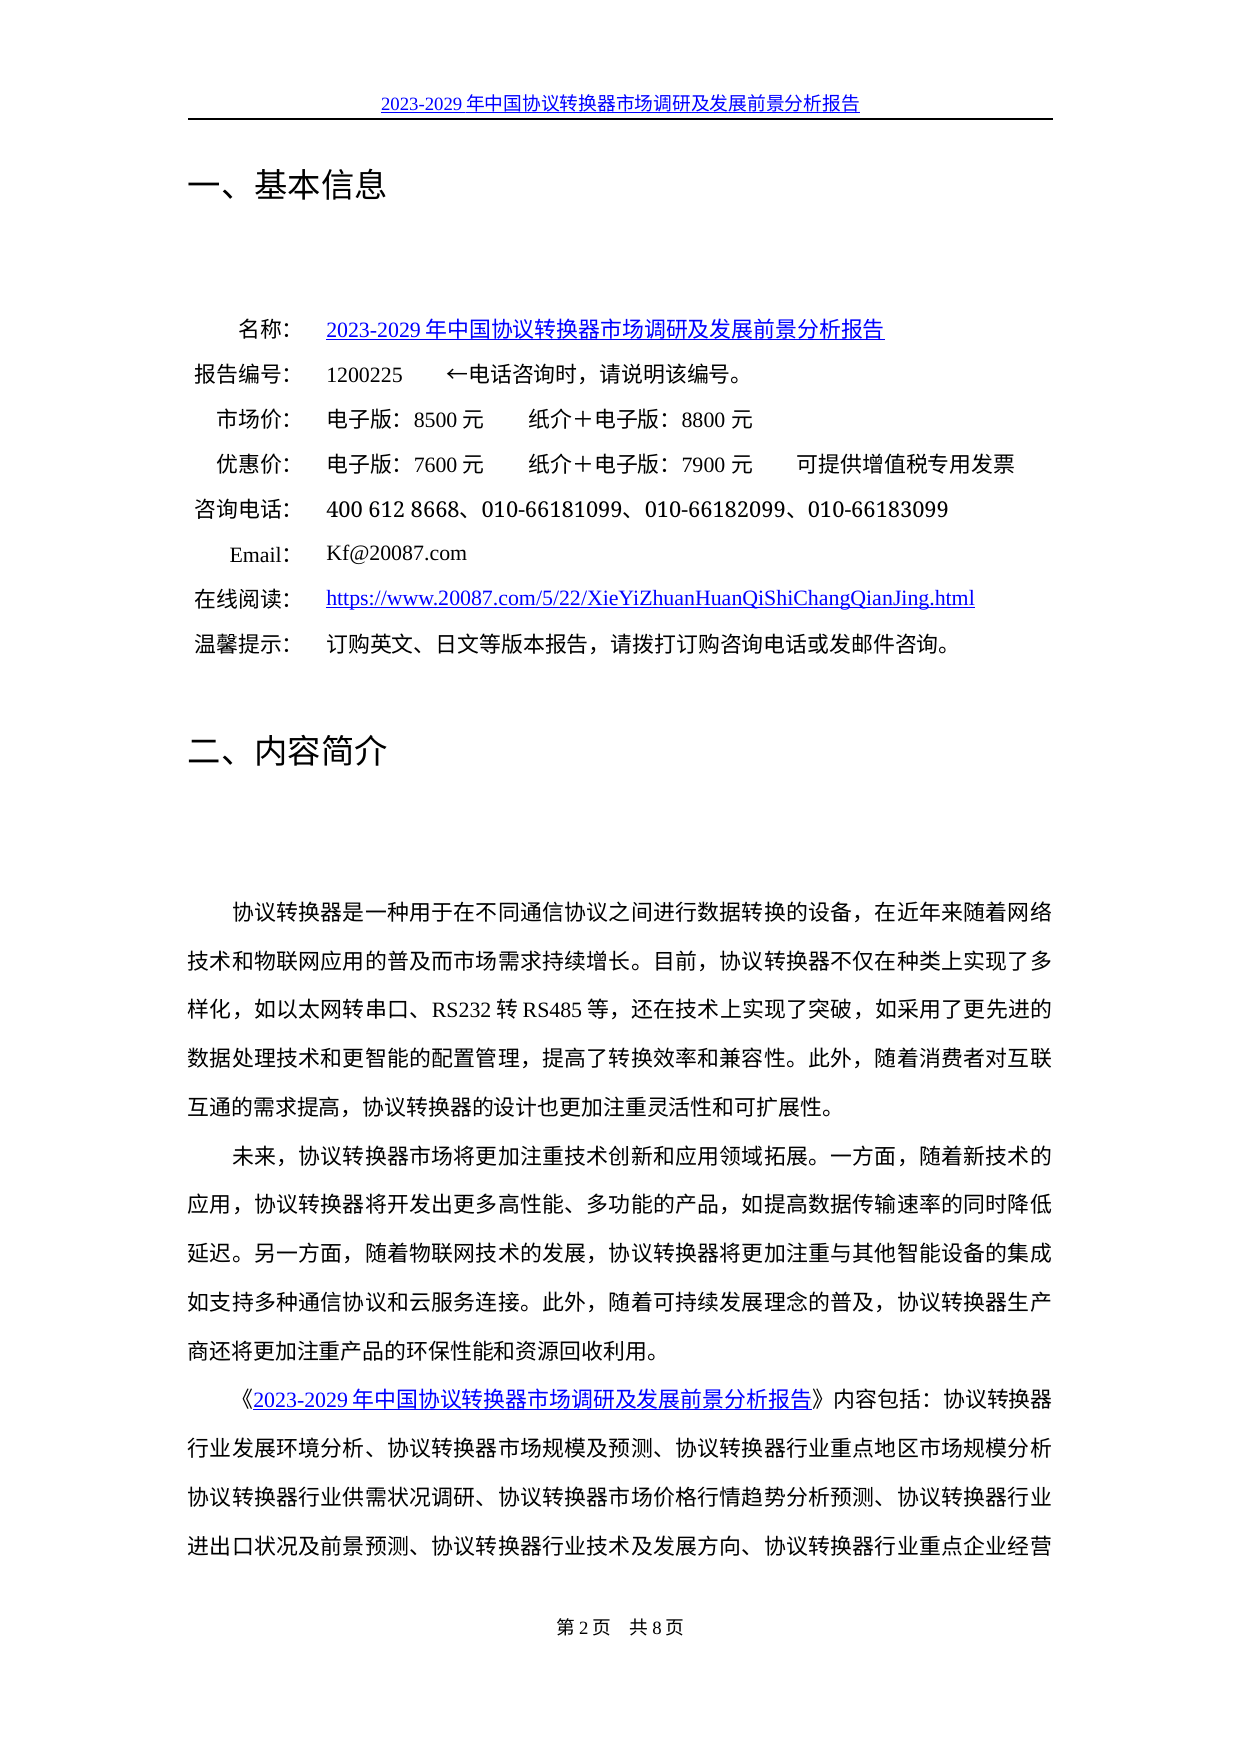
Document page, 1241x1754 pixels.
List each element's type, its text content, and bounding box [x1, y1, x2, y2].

table_cell 咨询电话： [167, 492, 315, 537]
title 二、内容简介 [187, 717, 1053, 782]
table_cell [315, 582, 1073, 627]
table_cell 订购英文、日文等版本报告，请拨打订购咨询电话或发邮件咨询。 [315, 627, 1073, 672]
title 一、基本信息 [187, 150, 1053, 215]
table_header 名称： [167, 312, 315, 357]
table_cell 1200225 ←电话咨询时，请说明该编号。 [315, 357, 1073, 402]
table_cell 优惠价： [167, 447, 315, 492]
table_cell Email： [167, 537, 315, 582]
table_cell 市场价： [167, 402, 315, 447]
table_cell Kf@20087.com [315, 537, 1073, 582]
table_cell 在线阅读： [167, 582, 315, 627]
table_cell 温馨提示： [167, 627, 315, 672]
table_cell 报告编号： [167, 357, 315, 402]
table_cell 400 612 8668、010-66181099、010-66182099、010-66183099 [315, 492, 1073, 537]
table_cell 电子版：7600 元 纸介＋电子版：7900 元 可提供增值税专用发票 [315, 447, 1073, 492]
table_header 2023-2029年中国协议转换器市场调研及发展前景分析报告 [315, 312, 1073, 357]
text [187, 894, 1053, 1561]
table_cell 电子版：8500 元 纸介＋电子版：8800 元 [315, 402, 1073, 447]
